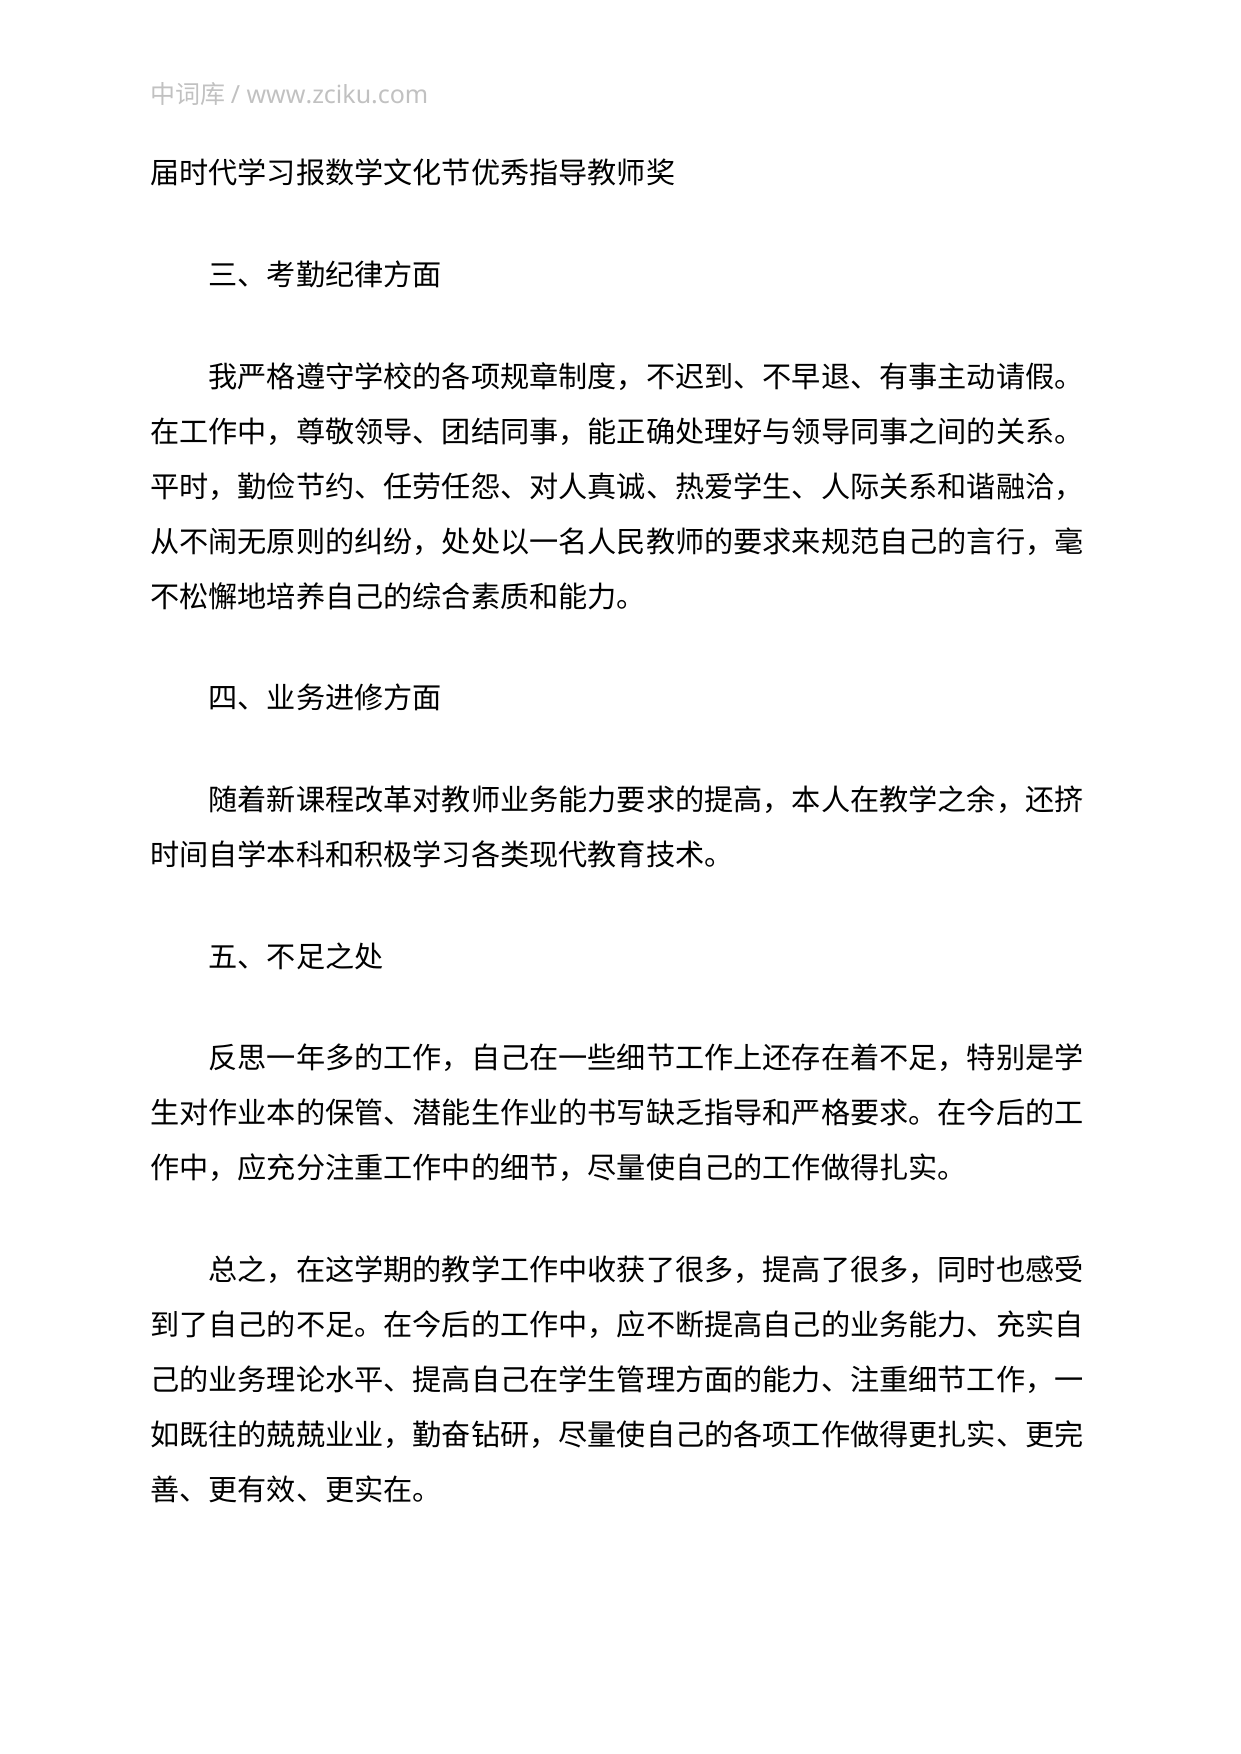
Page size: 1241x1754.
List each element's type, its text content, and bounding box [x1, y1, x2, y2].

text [150, 150, 1090, 192]
text 我严格遵守学校的各项规章制度，不迟到、不早退、有事主动请假。在工作中，尊敬领导、团结同事，能正确处理好与领导同事之间的关系。平时，勤俭节约、任劳任怨、对人真诚、热爱学生、人际关系和谐融洽，从不闹无原则的纠纷，处处以一名人民教师的要求来规范自己的言行，毫不松懈地培养自己的综合素质和能力。 [150, 353, 1090, 615]
text 随着新课程改革对教师业务能力要求的提高，本人在教学之余，还挤时间自学本科和积极学习各类现代教育技术。 [150, 777, 1090, 874]
text 总之，在这学期的教学工作中收获了很多，提高了很多，同时也感受到了自己的不足。在今后的工作中，应不断提高自己的业务能力、充实自己的业务理论水平、提高自己在学生管理方面的能力、注重细节工作，一如既往的兢兢业业，勤奋钻研，尽量使自己的各项工作做得更扎实、更完善、更有效、更实在。 [150, 1247, 1090, 1508]
text 四、业务进修方面 [150, 675, 1090, 717]
text 五、不足之处 [150, 933, 1090, 976]
text 反思一年多的工作，自己在一些细节工作上还存在着不足，特别是学生对作业本的保管、潜能生作业的书写缺乏指导和严格要求。在今后的工作中，应充分注重工作中的细节，尽量使自己的工作做得扎实。 [150, 1035, 1090, 1187]
text 三、考勤纪律方面 [150, 252, 1090, 294]
